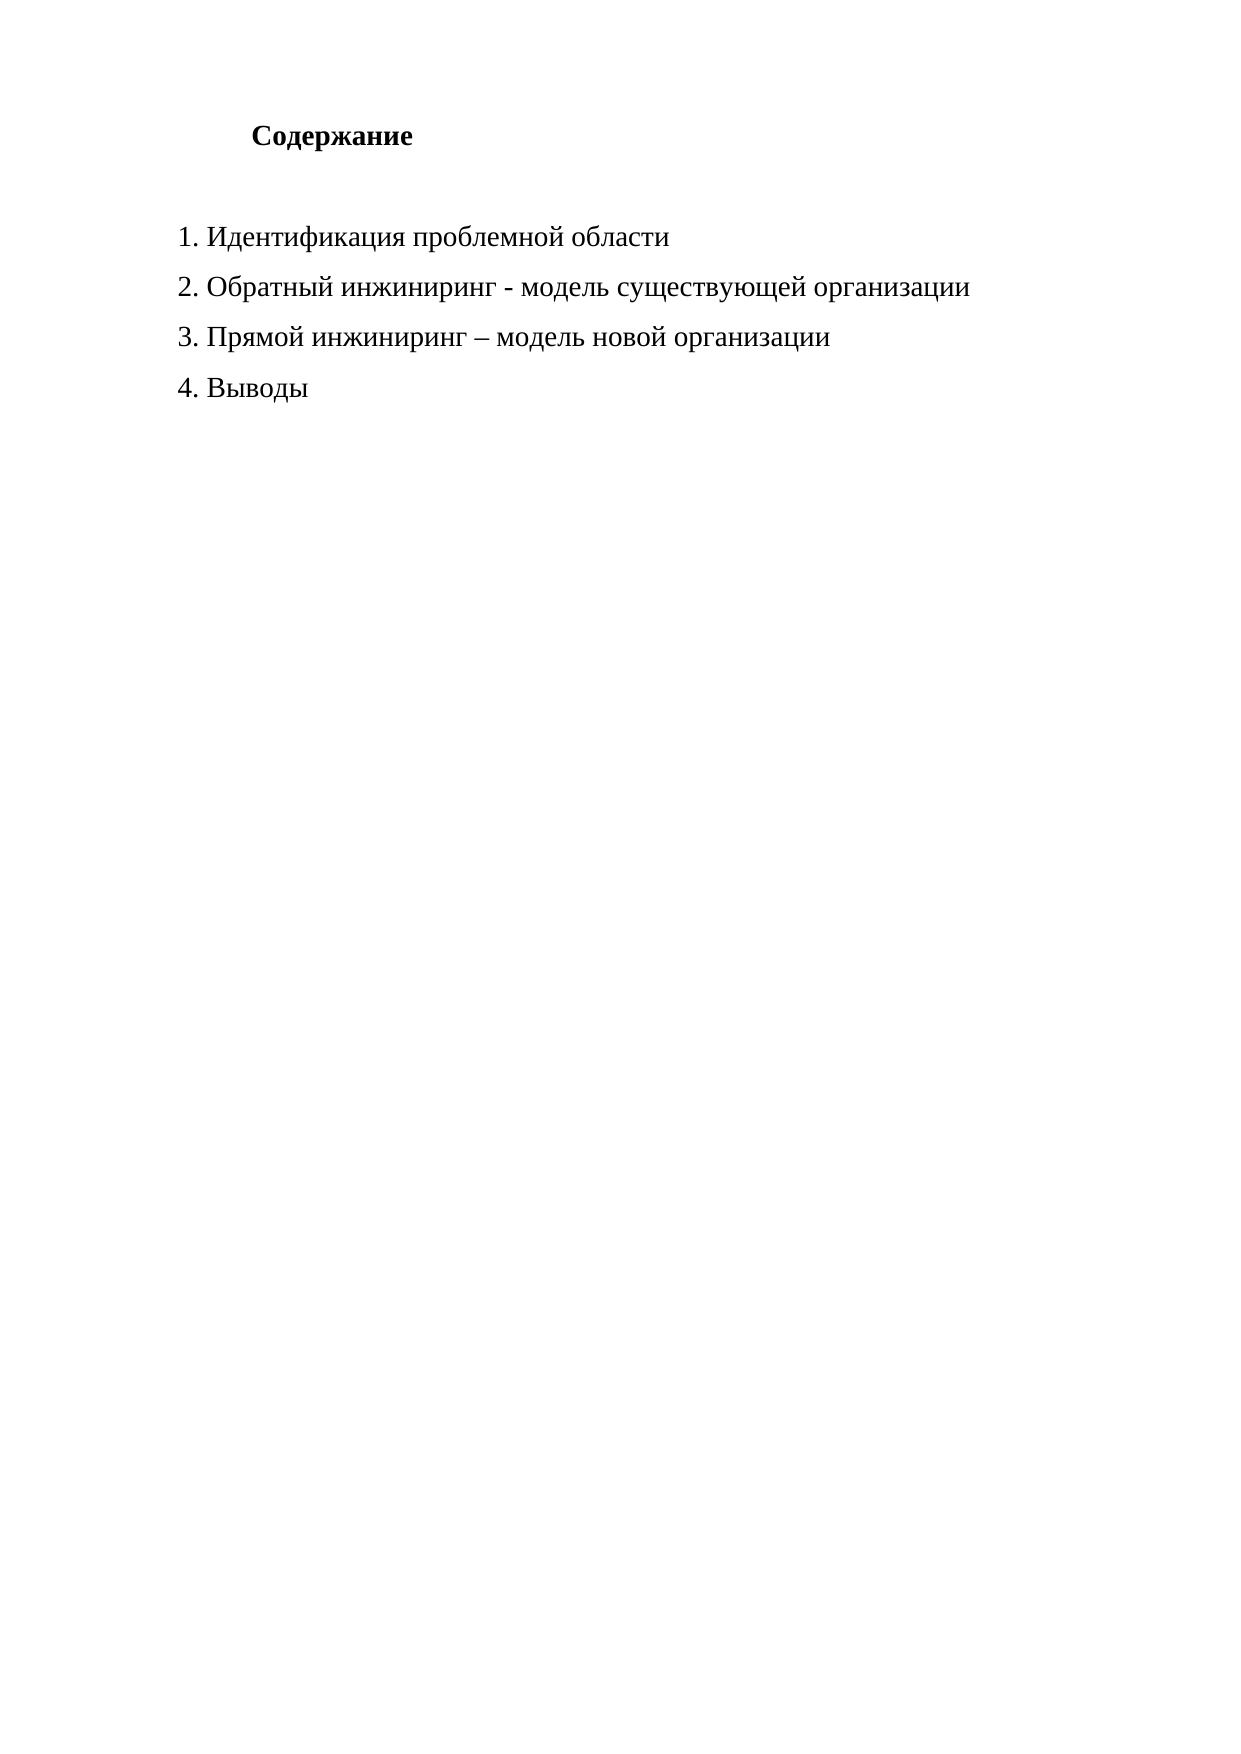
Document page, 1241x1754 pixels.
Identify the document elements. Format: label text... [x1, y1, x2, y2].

text 4. Выводы [177, 370, 1152, 403]
subtitle 1. Идентификация проблемной области [177, 219, 1152, 252]
text Содержание [177, 118, 1152, 152]
text 3. Прямой инжиниринг – модель новой организации [177, 319, 1152, 353]
text 2. Обратный инжиниринг - модель существующей организации [177, 269, 1152, 303]
